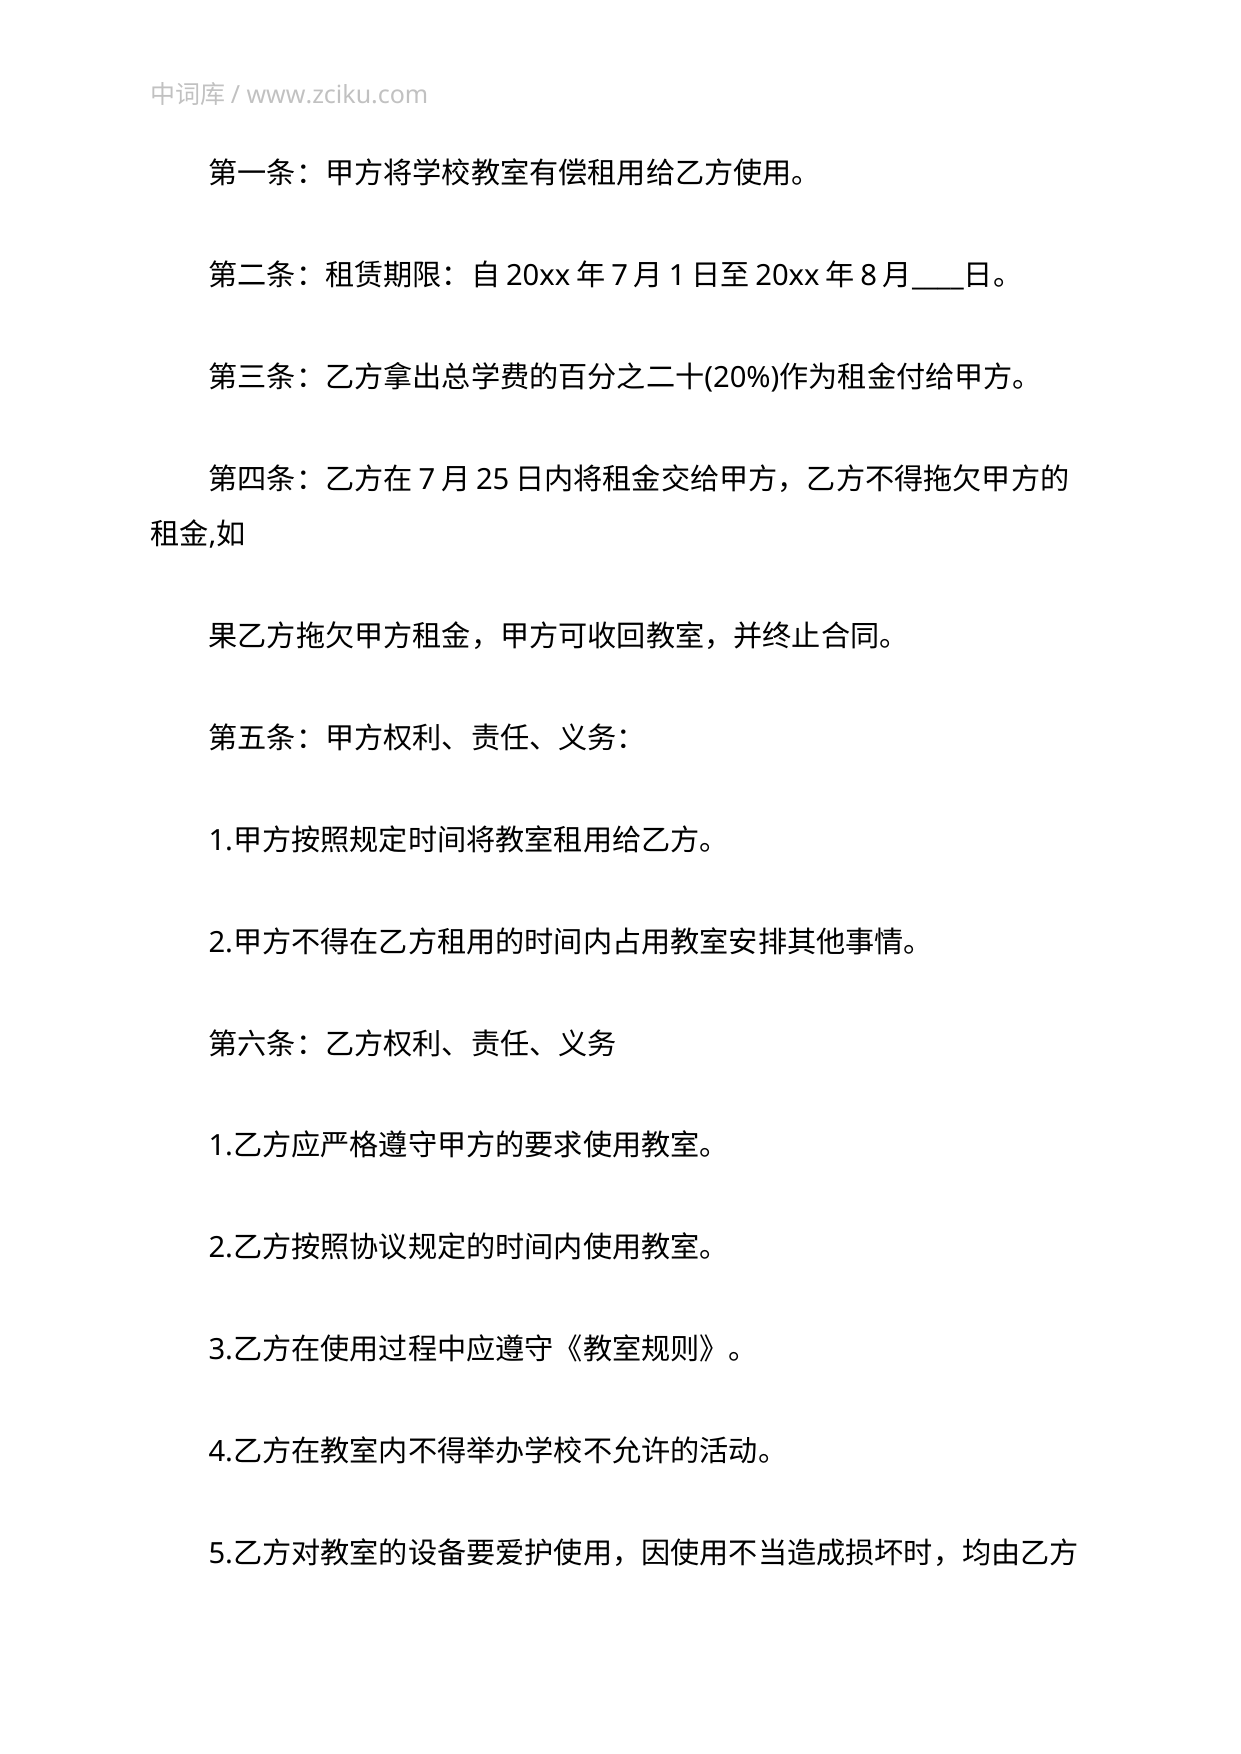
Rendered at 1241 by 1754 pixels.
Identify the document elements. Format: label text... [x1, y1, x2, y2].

text 第六条：乙方权利、责任、义务 [150, 1020, 1090, 1062]
text 第二条：租赁期限：自20xx年7月1日至20xx年8月____日。 [150, 252, 1090, 294]
text 第三条：乙方拿出总学费的百分之二十(20%)作为租金付给甲方。 [150, 354, 1090, 396]
text 3.乙方在使用过程中应遵守《教室规则》。 [150, 1326, 1090, 1368]
text 2.甲方不得在乙方租用的时间内占用教室安排其他事情。 [150, 918, 1090, 961]
text 1.甲方按照规定时间将教室租用给乙方。 [150, 816, 1090, 859]
text 第一条：甲方将学校教室有偿租用给乙方使用。 [150, 150, 1090, 192]
text 1.乙方应严格遵守甲方的要求使用教室。 [150, 1122, 1090, 1164]
text 第五条：甲方权利、责任、义务： [150, 714, 1090, 757]
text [150, 1530, 1090, 1572]
text 果乙方拖欠甲方租金，甲方可收回教室，并终止合同。 [150, 613, 1090, 655]
text 第四条：乙方在7月25日内将租金交给甲方，乙方不得拖欠甲方的租金,如 [150, 456, 1090, 553]
text 4.乙方在教室内不得举办学校不允许的活动。 [150, 1428, 1090, 1470]
text 2.乙方按照协议规定的时间内使用教室。 [150, 1224, 1090, 1266]
